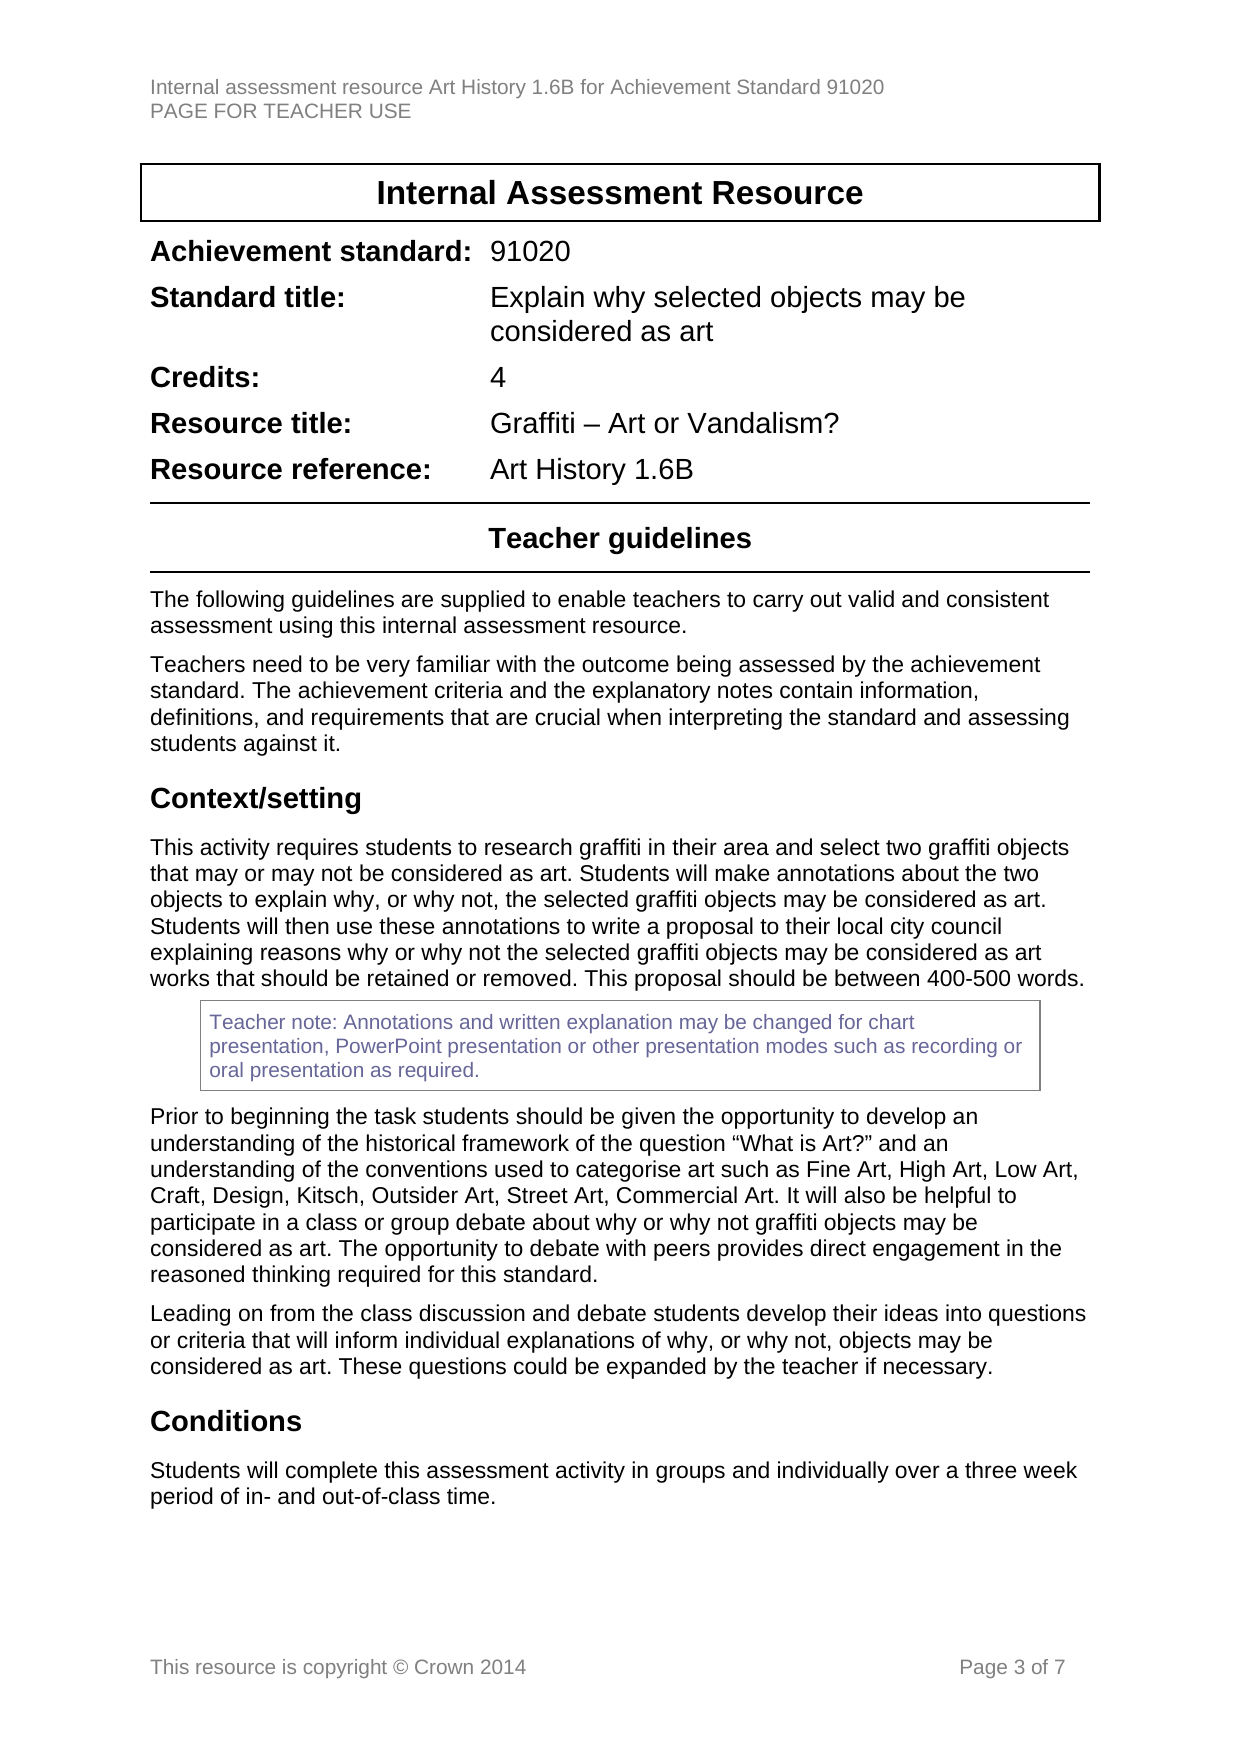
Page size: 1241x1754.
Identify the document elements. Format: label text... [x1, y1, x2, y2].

subtitle Context/setting [150, 781, 1090, 815]
text Teacher note: Annotations and written explanation may be changed for chart presentation, PowerPoint presentation or other presentation modes such as recording or oral presentation as required. [201, 1001, 1039, 1090]
text The following guidelines are supplied to enable teachers to carry out valid and consistent assessment using this internal assessment resource. [150, 586, 1090, 638]
text This activity requires students to research graffiti in their area and select two graffiti objects that may or may not be considered as art. Students will make annotations about the two objects to explain why, or why not, the selected graffiti objects may be considered as art. Students will then use these annotations to write a proposal to their local city council explaining reasons why or why not the selected graffiti objects may be considered as art works that should be retained or removed. This proposal should be between 400-500 words. [150, 834, 1090, 992]
subtitle Conditions [150, 1404, 1090, 1438]
text Resource reference: Art History 1.6B [150, 452, 1090, 486]
text Standard title: Explain why selected objects may be considered as art [150, 280, 1090, 347]
text Credits: 4 [150, 360, 1090, 393]
text Teachers need to be very familiar with the outcome being assessed by the achievement standard. The achievement criteria and the explanatory notes contain information, definitions, and requirements that are crucial when interpreting the standard and assessing students against it. [150, 651, 1090, 756]
text Leading on from the class discussion and debate students develop their ideas into questions or criteria that will inform individual explanations of why, or why not, objects may be considered as art. These questions could be expanded by the teacher if necessary. [150, 1300, 1090, 1379]
text Teacher guidelines [150, 504, 1090, 571]
text Resource title: Graffiti – Art or Vandalism? [150, 406, 1090, 439]
text Prior to beginning the task students should be given the opportunity to develop an understanding of the historical framework of the question “What is Art?” and an understanding of the conventions used to categorise art such as Fine Art, High Art, Low Art, Craft, Design, Kitsch, Outsider Art, Street Art, Commercial Art. It will also be helpful to participate in a class or group debate about why or why not graffiti objects may be considered as art. The opportunity to debate with peers provides direct engagement in the reasoned thinking required for this standard. [150, 1103, 1090, 1288]
text Students will complete this assessment activity in groups and individually over a three week period of in- and out-of-class time. [150, 1457, 1090, 1509]
text Achievement standard: 91020 [150, 234, 1090, 268]
text Internal Assessment Resource [142, 165, 1098, 220]
